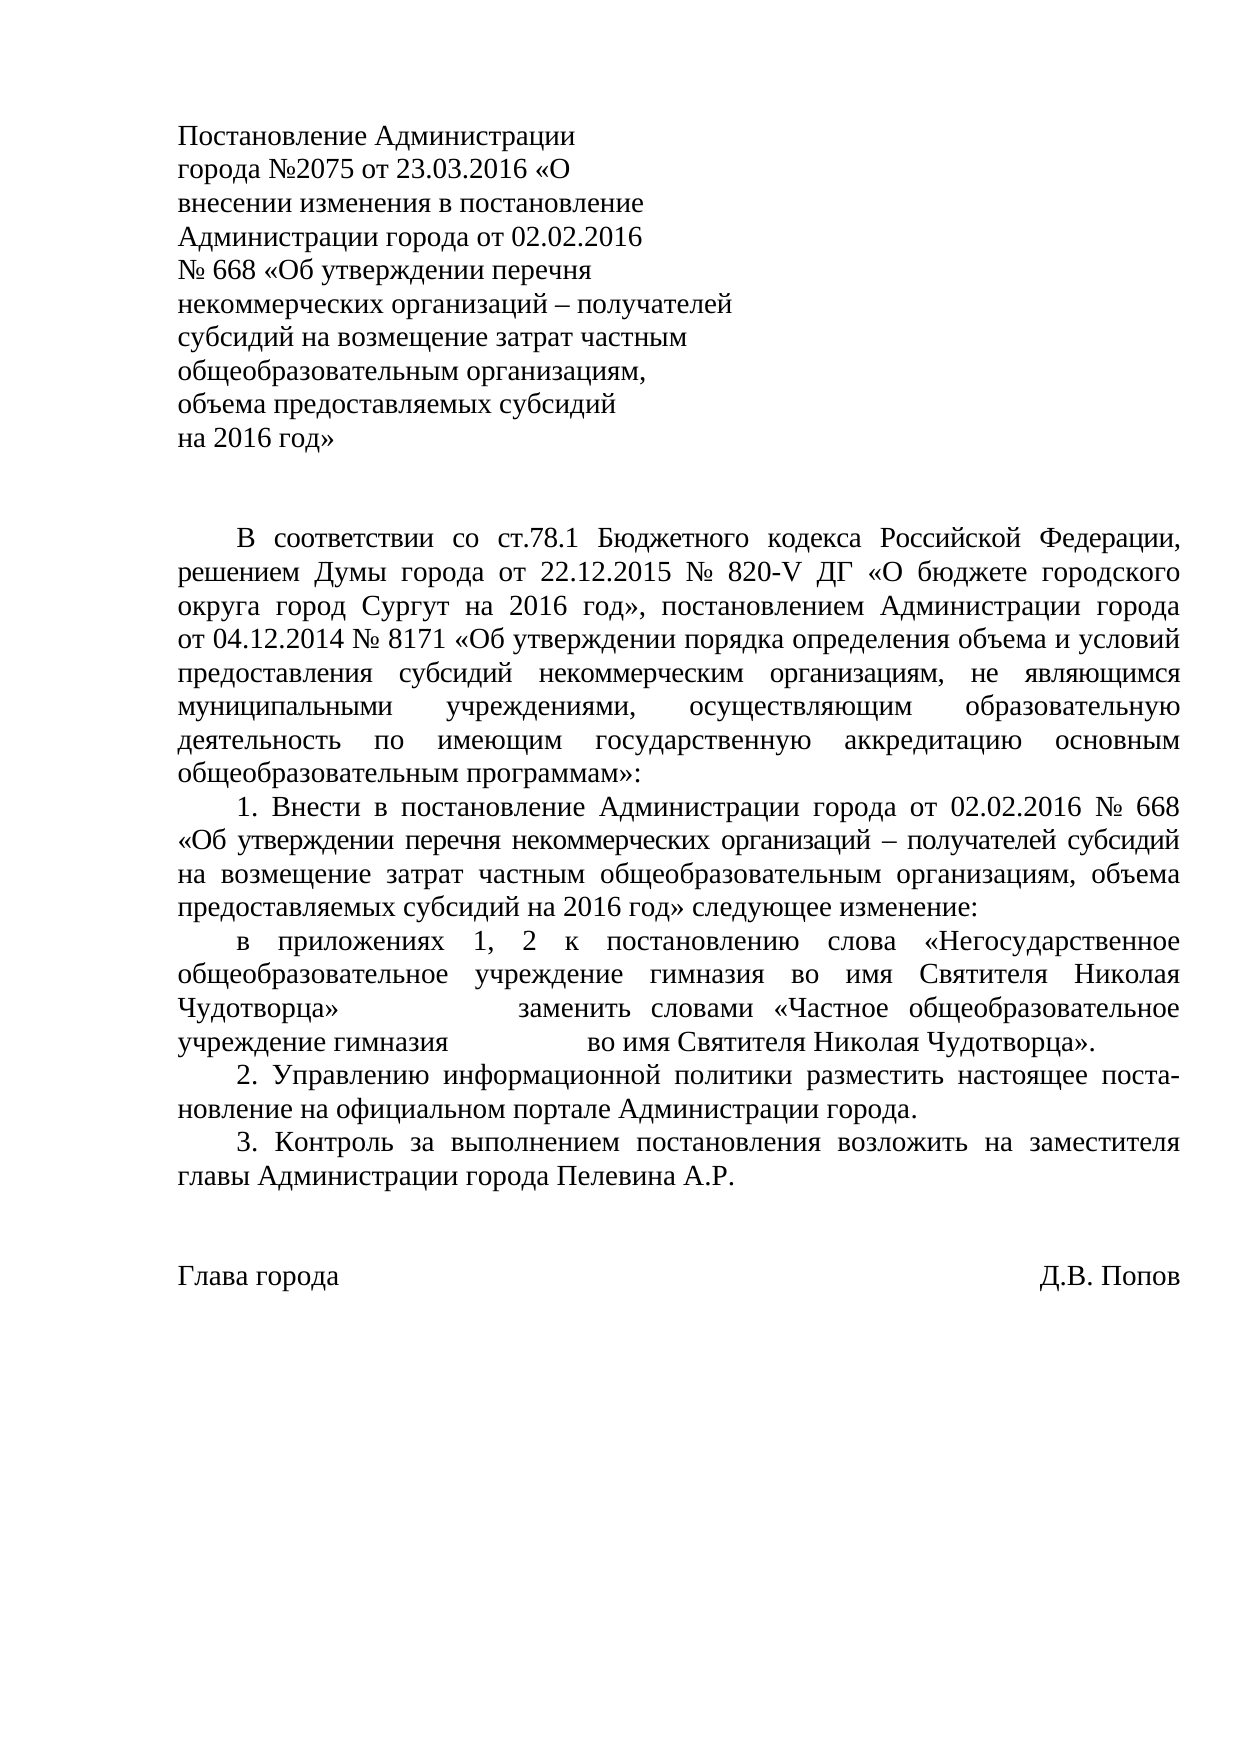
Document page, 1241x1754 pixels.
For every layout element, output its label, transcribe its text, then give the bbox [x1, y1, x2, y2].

text на 2016 год» [177, 420, 650, 453]
text В соответствии со ст.78.1 Бюджетного кодекса Российской Федерации, решением Думы города от 22.12.2015 № 820-V ДГ «О бюджете городского округа город Сургут на 2016 год», постановлением Администрации города от 04.12.2014 № 8171 «Об утверждении порядка определения объема и условий предоставления субсидий некоммерческим организациям, не являющимся муниципальными учреждениями, осуществляющим образовательную деятельность по имеющим государственную аккредитацию основным общеобразовательным программам»: [177, 521, 1181, 789]
text общеобразовательным организациям, [177, 353, 650, 386]
text 1. Внести в постановление Администрации города от 02.02.2016 № 668 «Об утверждении перечня некоммерческих организаций – получателей субсидий на возмещение затрат частным общеобразовательным организациям, объема предоставляемых субсидий на 2016 год» следующее изменение: [177, 789, 1181, 923]
text 3. Контроль за выполнением постановления возложить на заместителя главы Администрации города Пелевина А.Р. [177, 1124, 1181, 1191]
title Глава города Д.В. Попов [177, 1258, 1181, 1292]
text Постановление Администрации города №2075 от 23.03.2016 «О внесении изменения в постановление Администрации города от 02.02.2016 [177, 118, 650, 252]
text № 668 «Об утверждении перечня [177, 252, 679, 286]
text некоммерческих организаций – получателей субсидий на возмещение затрат частным [177, 286, 738, 353]
text объема предоставляемых субсидий [177, 386, 650, 420]
text 2. Управлению информационной политики разместить настоящее поста-новление на официальном портале Администрации города. [177, 1057, 1181, 1124]
text в приложениях 1, 2 к постановлению слова «Негосударственное общеобразовательное учреждение гимназия во имя Святителя Николая Чудотворца» заменить словами «Частное общеобразовательное учреждение гимназия во имя Святителя Николая Чудотворца». [177, 923, 1181, 1057]
